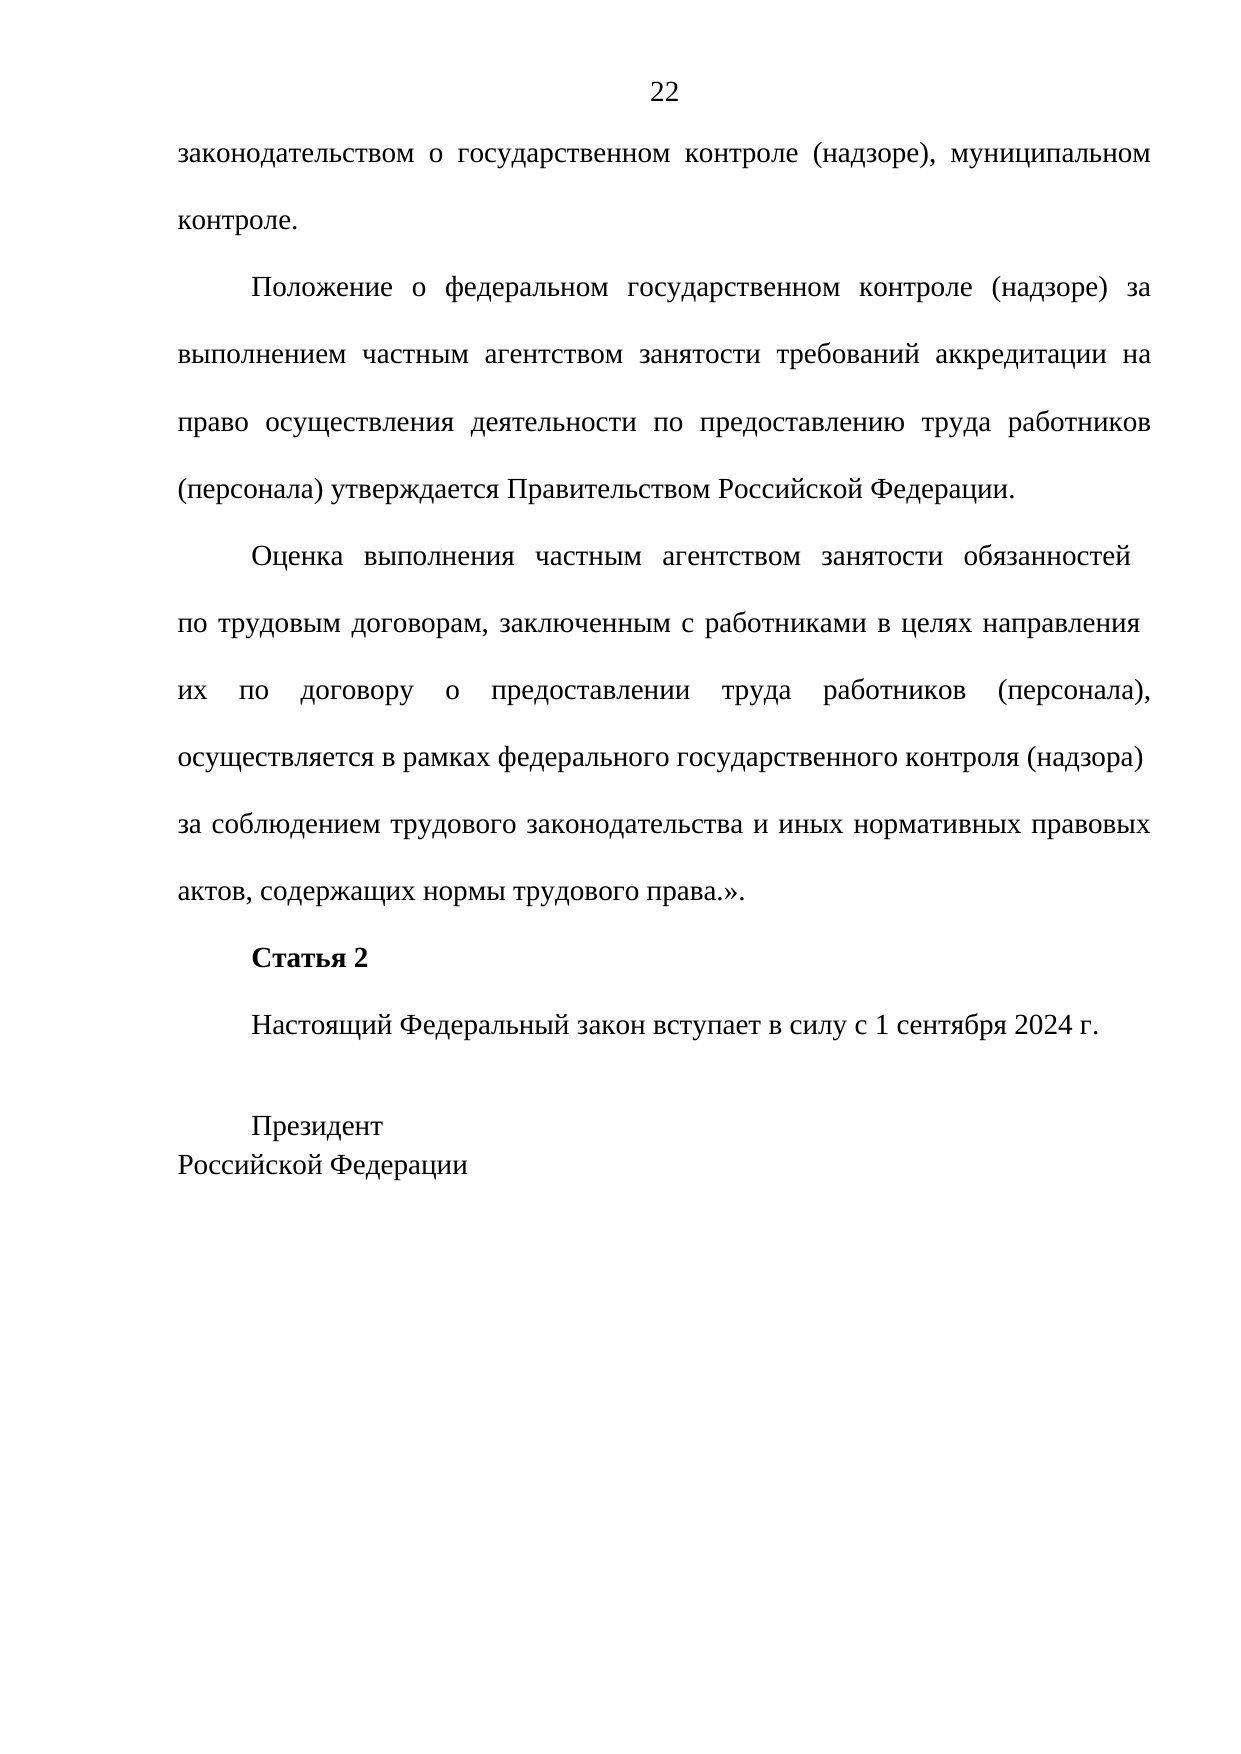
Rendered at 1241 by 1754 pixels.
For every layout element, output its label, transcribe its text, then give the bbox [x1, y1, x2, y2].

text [177, 135, 1152, 236]
text Оценка выполнения частным агентством занятости обязанностей по трудовым договорам, заключенным с работниками в целях направления их по договору о предоставлении труда работников (персонала), осуществляется в рамках федерального государственного контроля (надзора) за соблюдением трудового законодательства и иных нормативных правовых актов, содержащих нормы трудового права.». [177, 538, 1152, 907]
text Президент [177, 1108, 1152, 1142]
text Российской Федерации [177, 1147, 1152, 1181]
text Настоящий Федеральный закон вступает в силу с 1 сентября 2024 г. [177, 1007, 1152, 1041]
text Статья 2 [177, 940, 1152, 974]
text Положение о федеральном государственном контроле (надзоре) за выполнением частным агентством занятости требований аккредитации на право осуществления деятельности по предоставлению труда работников (персонала) утверждается Правительством Российской Федерации. [177, 269, 1152, 504]
